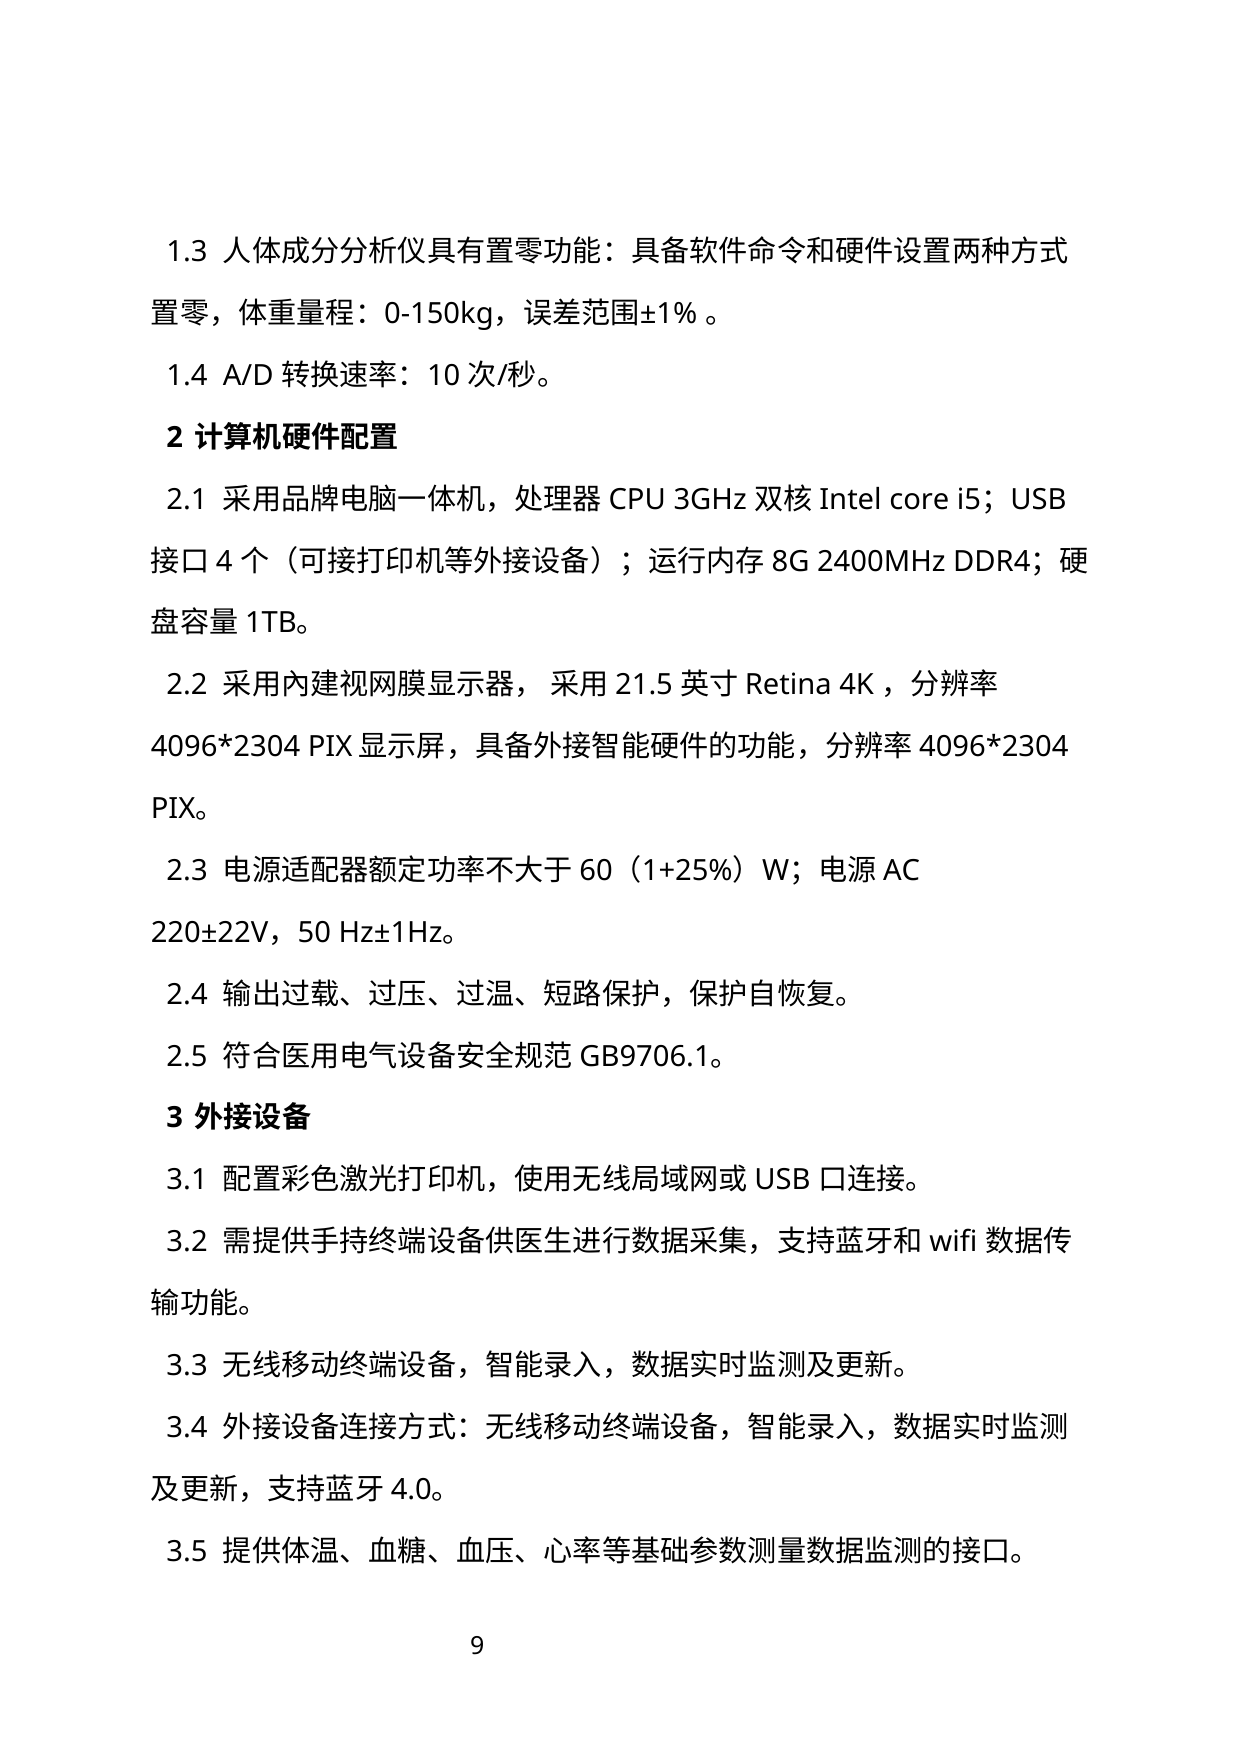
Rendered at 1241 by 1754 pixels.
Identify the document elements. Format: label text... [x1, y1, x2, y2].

text 3.2 需提供手持终端设备供医生进行数据采集，支持蓝牙和 wifi 数据传输功能。 [151, 1202, 1089, 1326]
text 2.4 输出过载、过压、过温、短路保护，保护自恢复。 [151, 955, 1089, 1017]
text 3.3 无线移动终端设备，智能录入，数据实时监测及更新。 [151, 1326, 1089, 1388]
text 2.5 符合医用电气设备安全规范 GB9706.1。 [151, 1017, 1089, 1078]
text 1.4 A/D 转换速率：10 次/秒。 [151, 336, 1089, 398]
text 2.1 采用品牌电脑一体机，处理器 CPU 3GHz 双核 Intel core i5；USB 接口 4 个（可接打印机等外接设备）；运行内存 8G 2400MHz DDR4；硬盘容量 1TB。 [151, 460, 1089, 645]
text 3.1 配置彩色激光打印机，使用无线局域网或 USB 口连接。 [151, 1140, 1089, 1202]
text 2 计算机硬件配置 [151, 398, 1089, 460]
text 1.3 人体成分分析仪具有置零功能：具备软件命令和硬件设置两种方式置零，体重量程：0-150kg，误差范围±1% 。 [151, 212, 1089, 336]
text 3 外接设备 [151, 1078, 1089, 1140]
text 2.2 采用內建视网膜显示器， 采用 21.5 英寸Retina 4K ，分辨率 4096*2304 PIX显示屏，具备外接智能硬件的功能，分辨率 4096*2304 PIX。 [151, 645, 1089, 831]
text 2.3 电源适配器额定功率不大于 60（1+25%）W；电源 AC 220±22V，50 Hz±1Hz。 [151, 831, 1089, 955]
text 3.5 提供体温、血糖、血压、心率等基础参数测量数据监测的接口。 [151, 1512, 1089, 1573]
text 3.4 外接设备连接方式：无线移动终端设备，智能录入，数据实时监测及更新，支持蓝牙 4.0。 [151, 1388, 1089, 1512]
